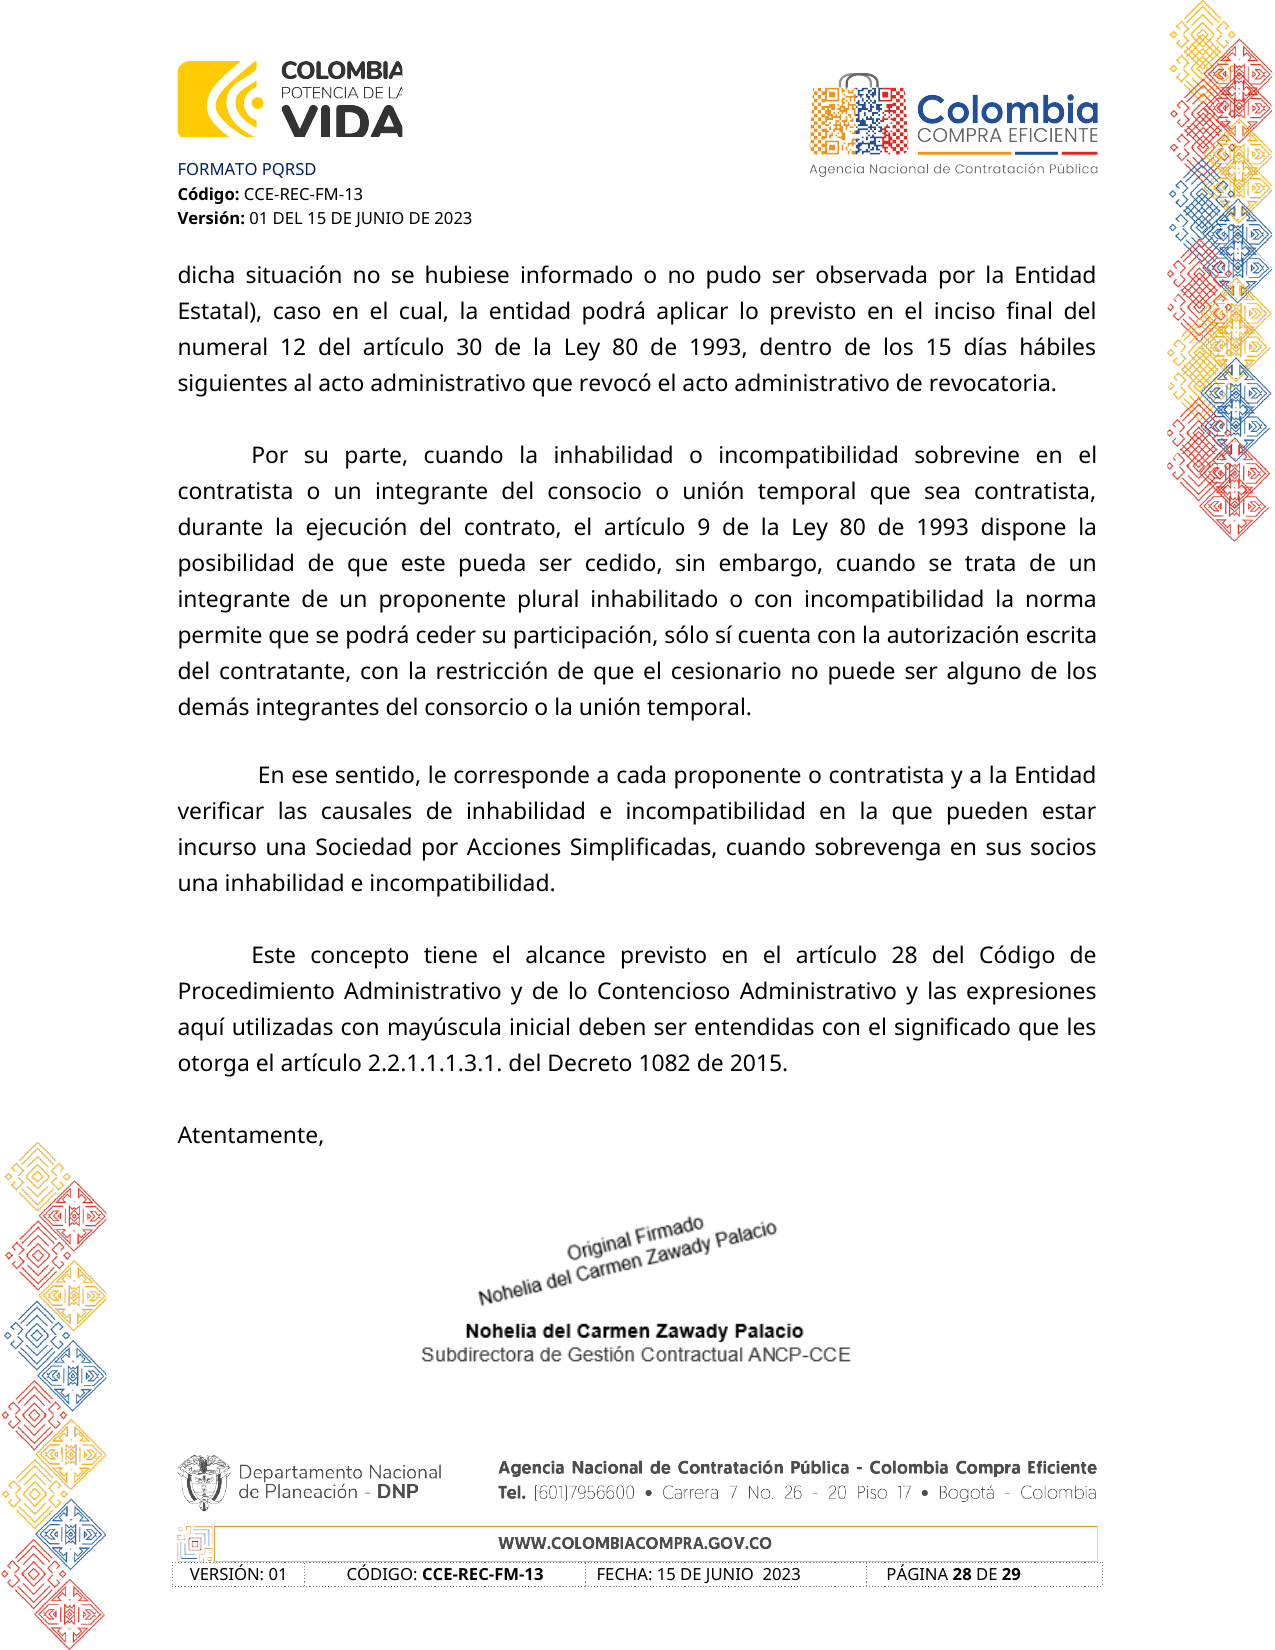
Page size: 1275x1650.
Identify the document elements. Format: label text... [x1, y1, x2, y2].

text Por su parte, cuando la inhabilidad o incompatibilidad sobrevine en el contratista o un integrante del consocio o unión temporal que sea contratista, durante la ejecución del contrato, el artículo 9 de la Ley 80 de 1993 dispone la posibilidad de que este pueda ser cedido, sin embargo, cuando se trata de un integrante de un proponente plural inhabilitado o con incompatibilidad la norma permite que se podrá ceder su participación, sólo sí cuenta con la autorización escrita del contratante, con la restricción de que el cesionario no puede ser alguno de los demás integrantes del consorcio o la unión temporal. [177, 439, 1098, 722]
text Este concepto tiene el alcance previsto en el artículo 28 del Código de Procedimiento Administrativo y de lo Contencioso Administrativo y las expresiones aquí utilizadas con mayúscula inicial deben ser entendidas con el significado que les otorga el artículo 2.2.1.1.1.3.1. del Decreto 1082 de 2015. [177, 939, 1098, 1078]
picture [177, 1455, 1098, 1562]
picture [809, 73, 1098, 177]
picture [410, 1198, 866, 1374]
picture [1165, 0, 1272, 539]
picture [0, 1141, 106, 1648]
picture [177, 61, 402, 137]
text Atentamente, [177, 1119, 1098, 1150]
text En ese sentido, le corresponde a cada proponente o contratista y a la Entidad verificar las causales de inhabilidad e incompatibilidad en la que pueden estar incurso una Sociedad por Acciones Simplificadas, cuando sobrevenga en sus socios una inhabilidad e incompatibilidad. [177, 759, 1098, 898]
